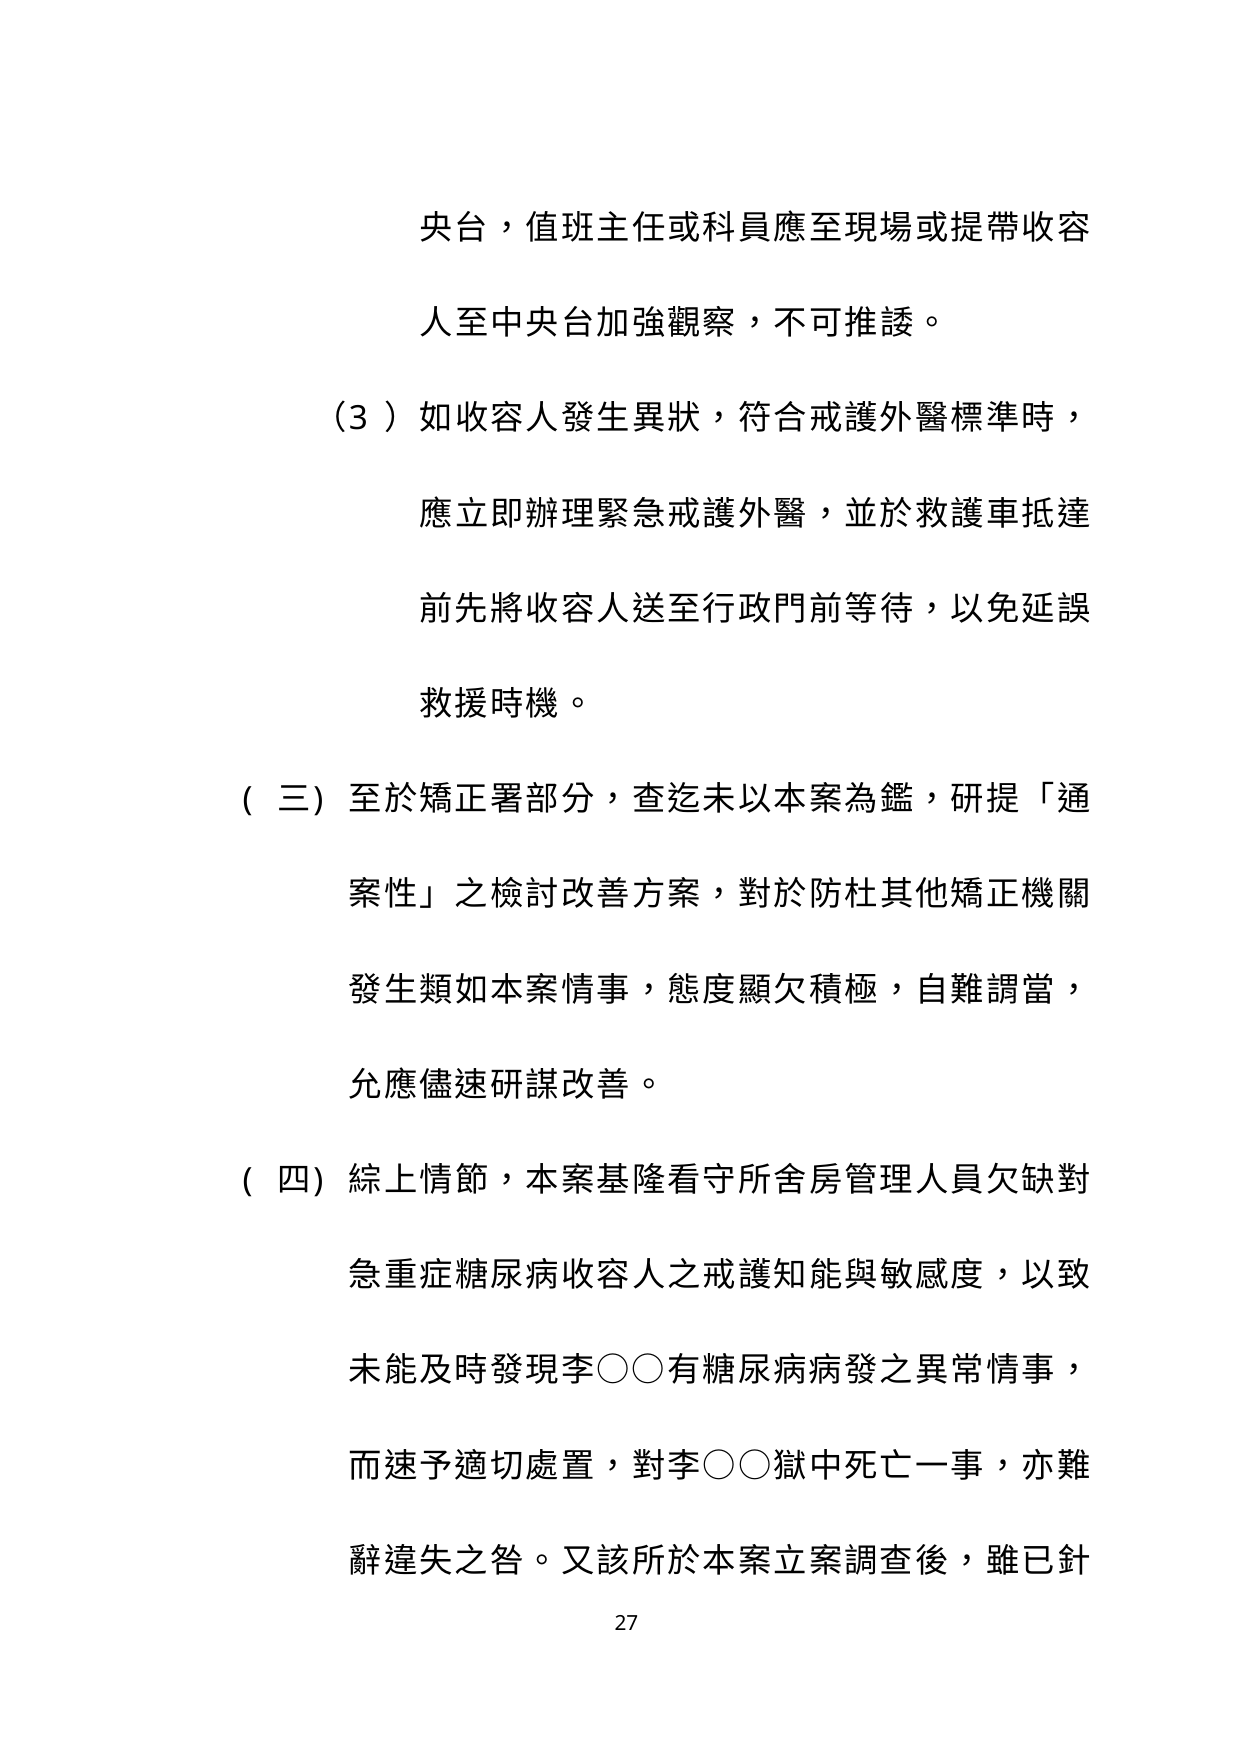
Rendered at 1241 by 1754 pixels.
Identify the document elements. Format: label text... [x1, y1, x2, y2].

subtitle 至於矯正署部分，查迄未以本案為鑑，研提「通案性」之檢討改善方案，對於防杜其他矯正機關發生類如本案情事，態度顯欠積極，自難謂當，允應儘速研謀改善。 [242, 748, 1092, 1129]
subtitle 如收容人發生異狀，符合戒護外醫標準時，應立即辦理緊急戒護外醫，並於救護車抵達前先將收容人送至行政門前等待，以免延誤救援時機。 [296, 368, 1092, 748]
subtitle 如測量後無法取得血糖數值，應立即回報中央台，值班主任或科員應至現場或提帶收容人至中央台加強觀察，不可推諉。 [296, 177, 1092, 368]
